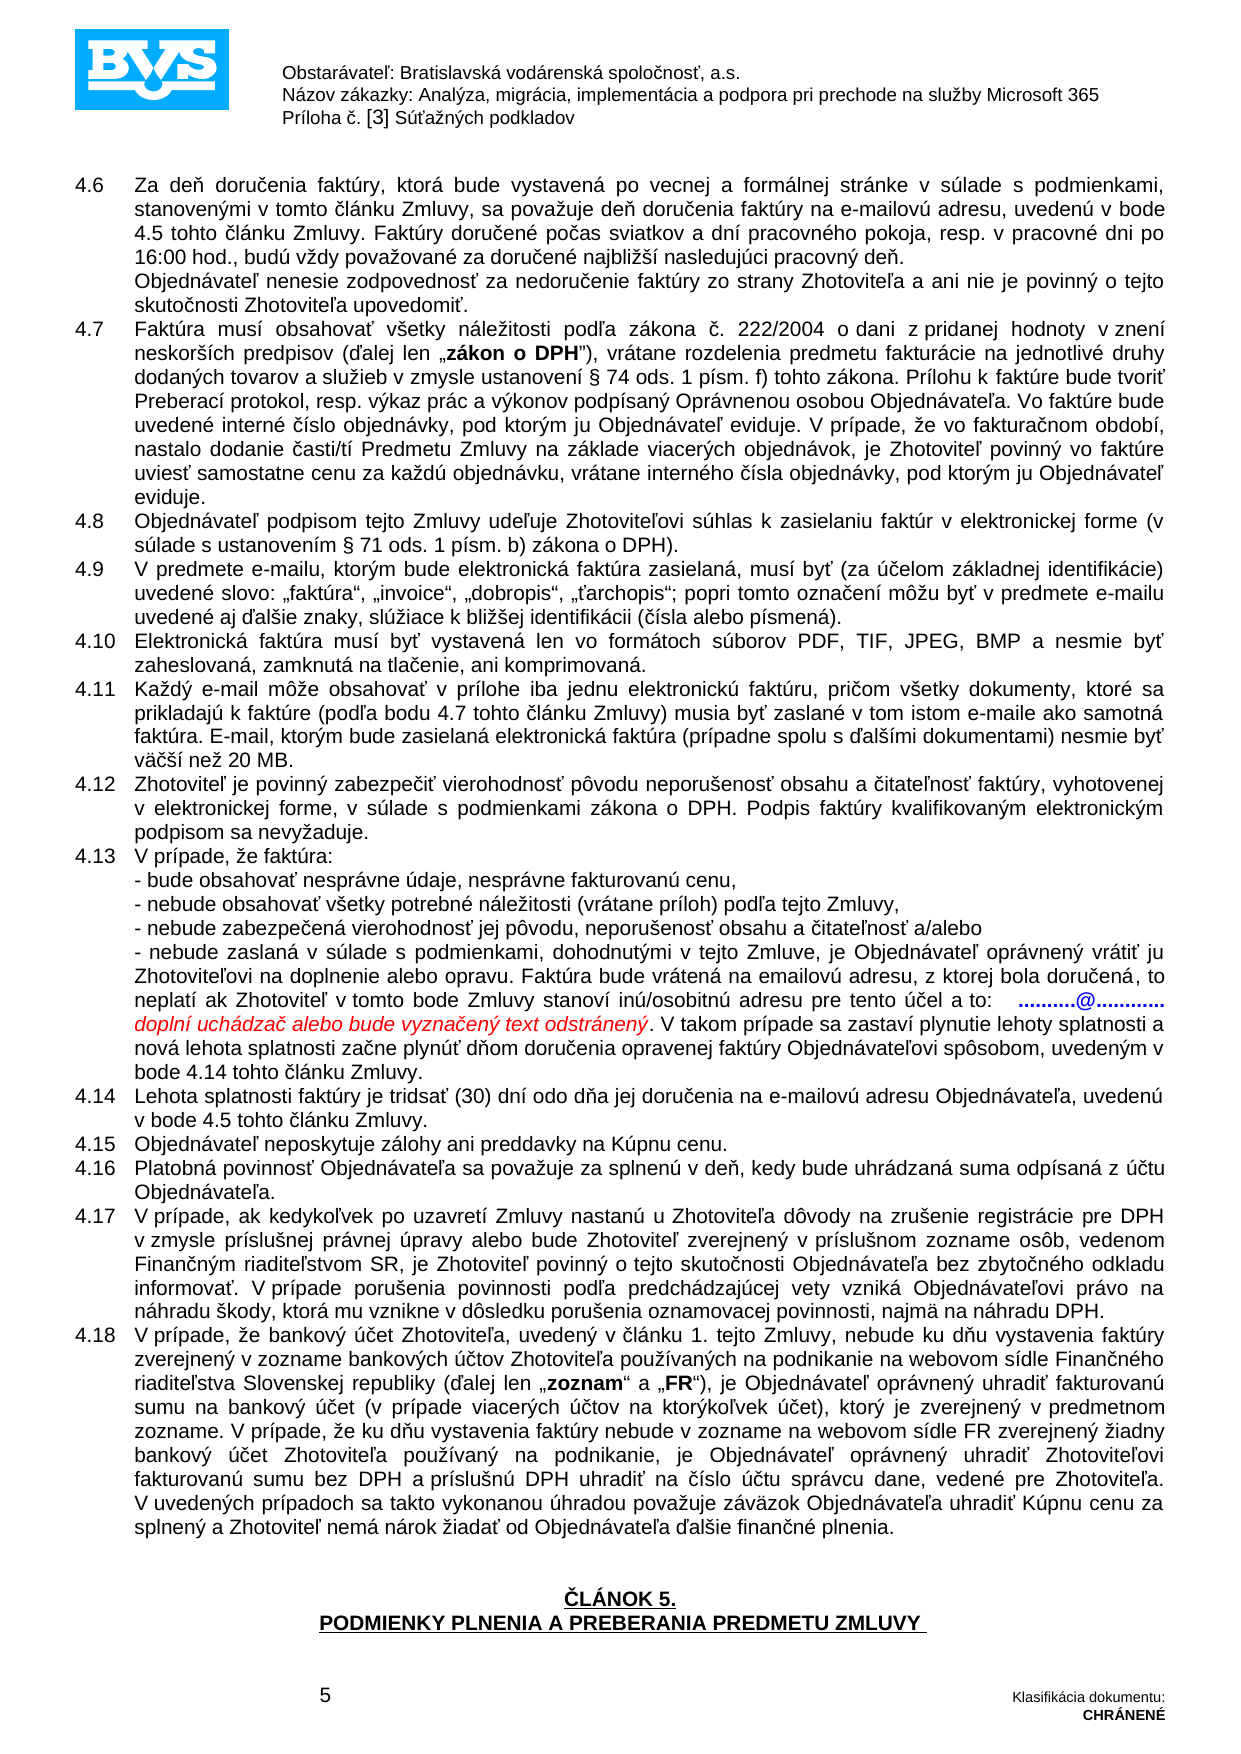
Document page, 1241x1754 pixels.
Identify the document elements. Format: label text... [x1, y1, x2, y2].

list Objednávateľ neposkytuje zálohy ani preddavky na Kúpnu cenu. [75, 1132, 1165, 1156]
list Faktúra musí obsahovať všetky náležitosti podľa zákona č. 222/2004 o dani z pridanej hodnoty v znení neskorších predpisov (ďalej len „zákon o DPH”), vrátane rozdelenia predmetu fakturácie na jednotlivé druhy dodaných tovarov a služieb v zmysle ustanovení § 74 ods. 1 písm. f) tohto zákona. Prílohu k faktúre bude tvoriť Preberací protokol, resp. výkaz prác a výkonov podpísaný Oprávnenou osobou Objednávateľa. Vo faktúre bude uvedené interné číslo objednávky, pod ktorým ju Objednávateľ eviduje. V prípade, že vo fakturačnom období, nastalo dodanie časti/tí Predmetu Zmluvy na základe viacerých objednávok, je Zhotoviteľ povinný vo faktúre uviesť samostatne cenu za každú objednávku, vrátane interného čísla objednávky, pod ktorým ju Objednávateľ eviduje. [75, 317, 1165, 509]
text PODMIENKY PLNENIA A PREBERANIA PREDMETU ZMLUVY [75, 1611, 1165, 1635]
text - nebude zaslaná v súlade s podmienkami, dohodnutými v tejto Zmluve, je Objednávateľ oprávnený vrátiť ju Zhotoviteľovi na doplnenie alebo opravu. Faktúra bude vrátená na emailovú adresu, z ktorej bola doručená, to neplatí ak Zhotoviteľ v tomto bode Zmluvy stanoví inú/osobitnú adresu pre tento účel a to: ..........@............ doplní uchádzač alebo bude vyznačený text odstránený. V takom prípade sa zastaví plynutie lehoty splatnosti a nová lehota splatnosti začne plynúť dňom doručenia opravenej faktúry Objednávateľovi spôsobom, uvedeným v bode 4.14 tohto článku Zmluvy. [134, 940, 1165, 1084]
list Za deň doručenia faktúry, ktorá bude vystavená po vecnej a formálnej stránke v súlade s podmienkami, stanovenými v tomto článku Zmluvy, sa považuje deň doručenia faktúry na e-mailovú adresu, uvedenú v bode 4.5 tohto článku Zmluvy. Faktúry doručené počas sviatkov a dní pracovného pokoja, resp. v pracovné dni po 16:00 hod., budú vždy považované za doručené najbližší nasledujúci pracovný deň. [75, 173, 1165, 269]
list V predmete e-mailu, ktorým bude elektronická faktúra zasielaná, musí byť (za účelom základnej identifikácie) uvedené slovo: „faktúra“, „invoice“, „dobropis“, „ťarchopis“; popri tomto označení môžu byť v predmete e-mailu uvedené aj ďalšie znaky, slúžiace k bližšej identifikácii (čísla alebo písmená). [75, 557, 1165, 628]
list Objednávateľ podpisom tejto Zmluvy udeľuje Zhotoviteľovi súhlas k zasielaniu faktúr v elektronickej forme (v súlade s ustanovením § 71 ods. 1 písm. b) zákona o DPH). [75, 509, 1165, 557]
list Lehota splatnosti faktúry je tridsať (30) dní odo dňa jej doručenia na e-mailovú adresu Objednávateľa, uvedenú v bode 4.5 tohto článku Zmluvy. [75, 1084, 1165, 1132]
list V prípade, ak kedykoľvek po uzavretí Zmluvy nastanú u Zhotoviteľa dôvody na zrušenie registrácie pre DPH v zmysle príslušnej právnej úpravy alebo bude Zhotoviteľ zverejnený v príslušnom zozname osôb, vedenom Finančným riaditeľstvom SR, je Zhotoviteľ povinný o tejto skutočnosti Objednávateľa bez zbytočného odkladu informovať. V prípade porušenia povinnosti podľa predchádzajúcej vety vzniká Objednávateľovi právo na náhradu škody, ktorá mu vznikne v dôsledku porušenia oznamovacej povinnosti, najmä na náhradu DPH. [75, 1203, 1165, 1323]
text - bude obsahovať nesprávne údaje, nesprávne fakturovanú cenu, [134, 868, 1165, 892]
list Zhotoviteľ je povinný zabezpečiť vierohodnosť pôvodu neporušenosť obsahu a čitateľnosť faktúry, vyhotovenej v elektronickej forme, v súlade s podmienkami zákona o DPH. Podpis faktúry kvalifikovaným elektronickým podpisom sa nevyžaduje. [75, 772, 1165, 844]
text ČLÁNOK 5. [75, 1587, 1165, 1611]
list Platobná povinnosť Objednávateľa sa považuje za splnenú v deň, kedy bude uhrádzaná suma odpísaná z účtu Objednávateľa. [75, 1156, 1165, 1203]
list V prípade, že faktúra: [75, 844, 1165, 868]
text - nebude obsahovať všetky potrebné náležitosti (vrátane príloh) podľa tejto Zmluvy, [134, 892, 1165, 916]
list Elektronická faktúra musí byť vystavená len vo formátoch súborov PDF, TIF, JPEG, BMP a nesmie byť zaheslovaná, zamknutá na tlačenie, ani komprimovaná. [75, 628, 1165, 676]
text Objednávateľ nenesie zodpovednosť za nedoručenie faktúry zo strany Zhotoviteľa a ani nie je povinný o tejto skutočnosti Zhotoviteľa upovedomiť. [134, 269, 1165, 317]
text - nebude zabezpečená vierohodnosť jej pôvodu, neporušenosť obsahu a čitateľnosť a/alebo [134, 916, 1165, 940]
list Každý e-mail môže obsahovať v prílohe iba jednu elektronickú faktúru, pričom všetky dokumenty, ktoré sa prikladajú k faktúre (podľa bodu 4.7 tohto článku Zmluvy) musia byť zaslané v tom istom e-maile ako samotná faktúra. E-mail, ktorým bude zasielaná elektronická faktúra (prípadne spolu s ďalšími dokumentami) nesmie byť väčší než 20 MB. [75, 676, 1165, 772]
list V prípade, že bankový účet Zhotoviteľa, uvedený v článku 1. tejto Zmluvy, nebude ku dňu vystavenia faktúry zverejnený v zozname bankových účtov Zhotoviteľa používaných na podnikanie na webovom sídle Finančného riaditeľstva Slovenskej republiky (ďalej len „zoznam“ a „FR“), je Objednávateľ oprávnený uhradiť fakturovanú sumu na bankový účet (v prípade viacerých účtov na ktorýkoľvek účet), ktorý je zverejnený v predmetnom zozname. V prípade, že ku dňu vystavenia faktúry nebude v zozname na webovom sídle FR zverejnený žiadny bankový účet Zhotoviteľa používaný na podnikanie, je Objednávateľ oprávnený uhradiť Zhotoviteľovi fakturovanú sumu bez DPH a príslušnú DPH uhradiť na číslo účtu správcu dane, vedené pre Zhotoviteľa. V uvedených prípadoch sa takto vykonanou úhradou považuje záväzok Objednávateľa uhradiť Kúpnu cenu za splnený a Zhotoviteľ nemá nárok žiadať od Objednávateľa ďalšie finančné plnenia. [75, 1323, 1165, 1539]
